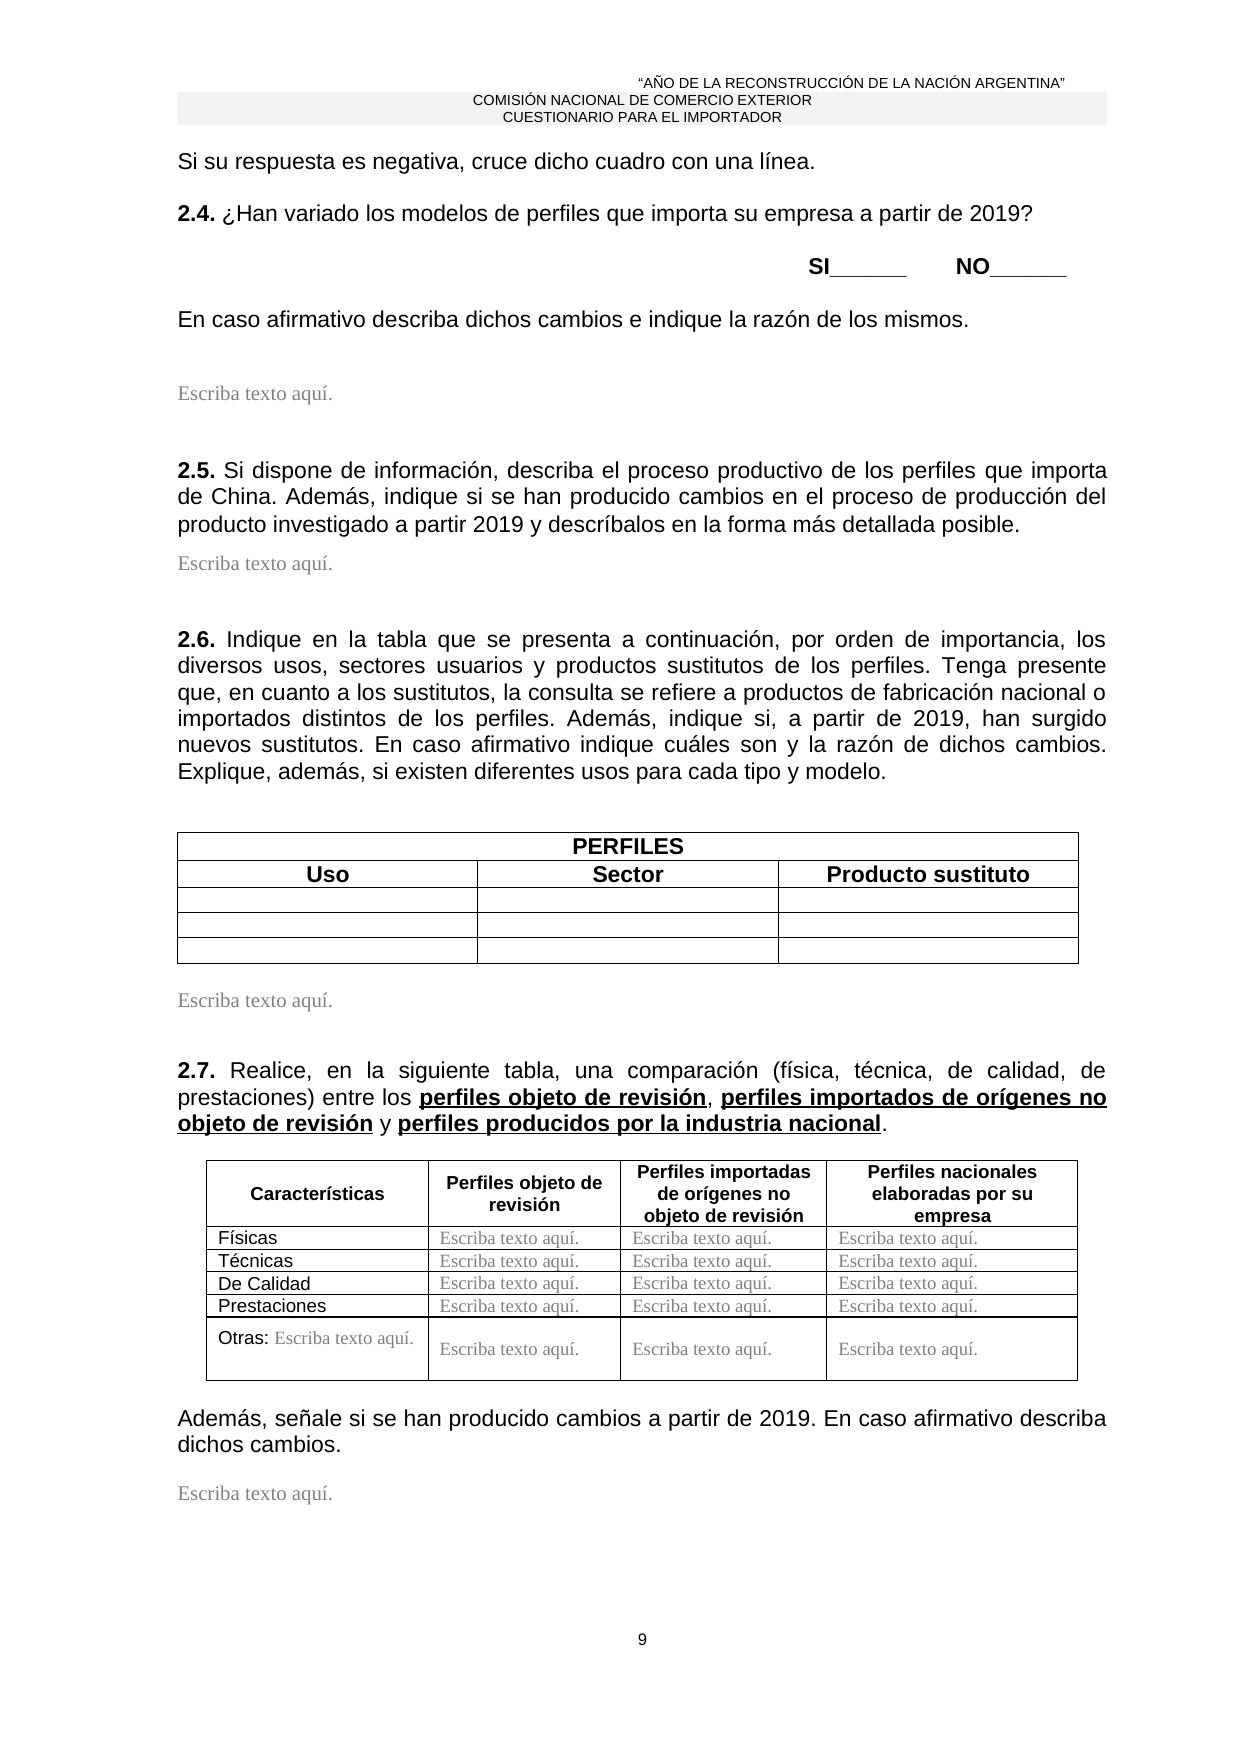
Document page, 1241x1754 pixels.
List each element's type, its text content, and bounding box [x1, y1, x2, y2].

text Escriba texto aquí. [177, 987, 1107, 1012]
table_cell Escriba texto aquí. [429, 1295, 620, 1316]
table_header Perfiles importadas de orígenes no objeto de revisión [621, 1161, 826, 1226]
table_cell [178, 913, 477, 937]
table_cell Escriba texto aquí. [827, 1227, 1077, 1249]
table_cell [478, 888, 778, 912]
table_header Características [207, 1161, 428, 1226]
text Escriba texto aquí. [177, 381, 1107, 405]
table_cell Escriba texto aquí. [621, 1227, 826, 1249]
table_cell [478, 938, 778, 962]
table_cell [178, 888, 477, 912]
table_cell Escriba texto aquí. [827, 1318, 1077, 1379]
table_cell Escriba texto aquí. [429, 1272, 620, 1294]
text 2.6. Indique en la tabla que se presenta a continuación, por orden de importancia, los diversos usos, sectores usuarios y productos sustitutos de los perfiles. Tenga presente que, en cuanto a los sustitutos, la consulta se refiere a productos de fabricación nacional o importados distintos de los perfiles. Además, indique si, a partir de 2019, han surgido nuevos sustitutos. En caso afirmativo indique cuáles son y la razón de dichos cambios. Explique, además, si existen diferentes usos para cada tipo y modelo. [177, 626, 1107, 784]
text Escriba texto aquí. [177, 551, 1107, 575]
table_cell Otras: Escriba texto aquí. [207, 1318, 428, 1379]
table_cell Uso [178, 861, 477, 887]
table_cell Físicas [207, 1227, 428, 1249]
subtitle SI______ NO______ [177, 253, 1107, 279]
table_cell Escriba texto aquí. [621, 1295, 826, 1316]
table_cell Escriba texto aquí. [621, 1318, 826, 1379]
table_cell Escriba texto aquí. [429, 1318, 620, 1379]
table_cell Escriba texto aquí. [621, 1250, 826, 1271]
text Además, señale si se han producido cambios a partir de 2019. En caso afirmativo describa dichos cambios. [177, 1404, 1107, 1457]
text En caso afirmativo describa dichos cambios e indique la razón de los mismos. [177, 306, 1107, 332]
table_header Perfiles objeto de revisión [429, 1161, 620, 1226]
table_cell Escriba texto aquí. [827, 1250, 1077, 1271]
table_cell [178, 938, 477, 962]
text Si su respuesta es negativa, cruce dicho cuadro con una línea. [177, 148, 1107, 174]
table_cell Escriba texto aquí. [429, 1250, 620, 1271]
table_cell De Calidad [207, 1272, 428, 1294]
table_cell Escriba texto aquí. [429, 1227, 620, 1249]
table_header Perfiles nacionales elaboradas por su empresa [827, 1161, 1077, 1226]
text 2.7. Realice, en la siguiente tabla, una comparación (física, técnica, de calidad, de prestaciones) entre los perfiles objeto de revisión, perfiles importados de orígenes no objeto de revisión y perfiles producidos por la industria nacional. [177, 1057, 1107, 1136]
table_cell [779, 888, 1078, 912]
table_cell [779, 913, 1078, 937]
table_cell Escriba texto aquí. [827, 1272, 1077, 1294]
table_cell [478, 913, 778, 937]
table_cell Producto sustituto [779, 861, 1078, 887]
table_cell Sector [478, 861, 778, 887]
text 2.4. ¿Han variado los modelos de perfiles que importa su empresa a partir de 2019? [177, 200, 1107, 227]
table_cell Prestaciones [207, 1295, 428, 1316]
table_cell Técnicas [207, 1250, 428, 1271]
table_cell Escriba texto aquí. [827, 1295, 1077, 1316]
table_cell [779, 938, 1078, 962]
table_cell Escriba texto aquí. [621, 1272, 826, 1294]
text Escriba texto aquí. [177, 1481, 1107, 1505]
table_header PERFILES [178, 833, 1078, 860]
text 2.5. Si dispone de información, describa el proceso productivo de los perfiles que importa de China. Además, indique si se han producido cambios en el proceso de producción del producto investigado a partir 2019 y descríbalos en la forma más detallada posible. [177, 457, 1107, 538]
